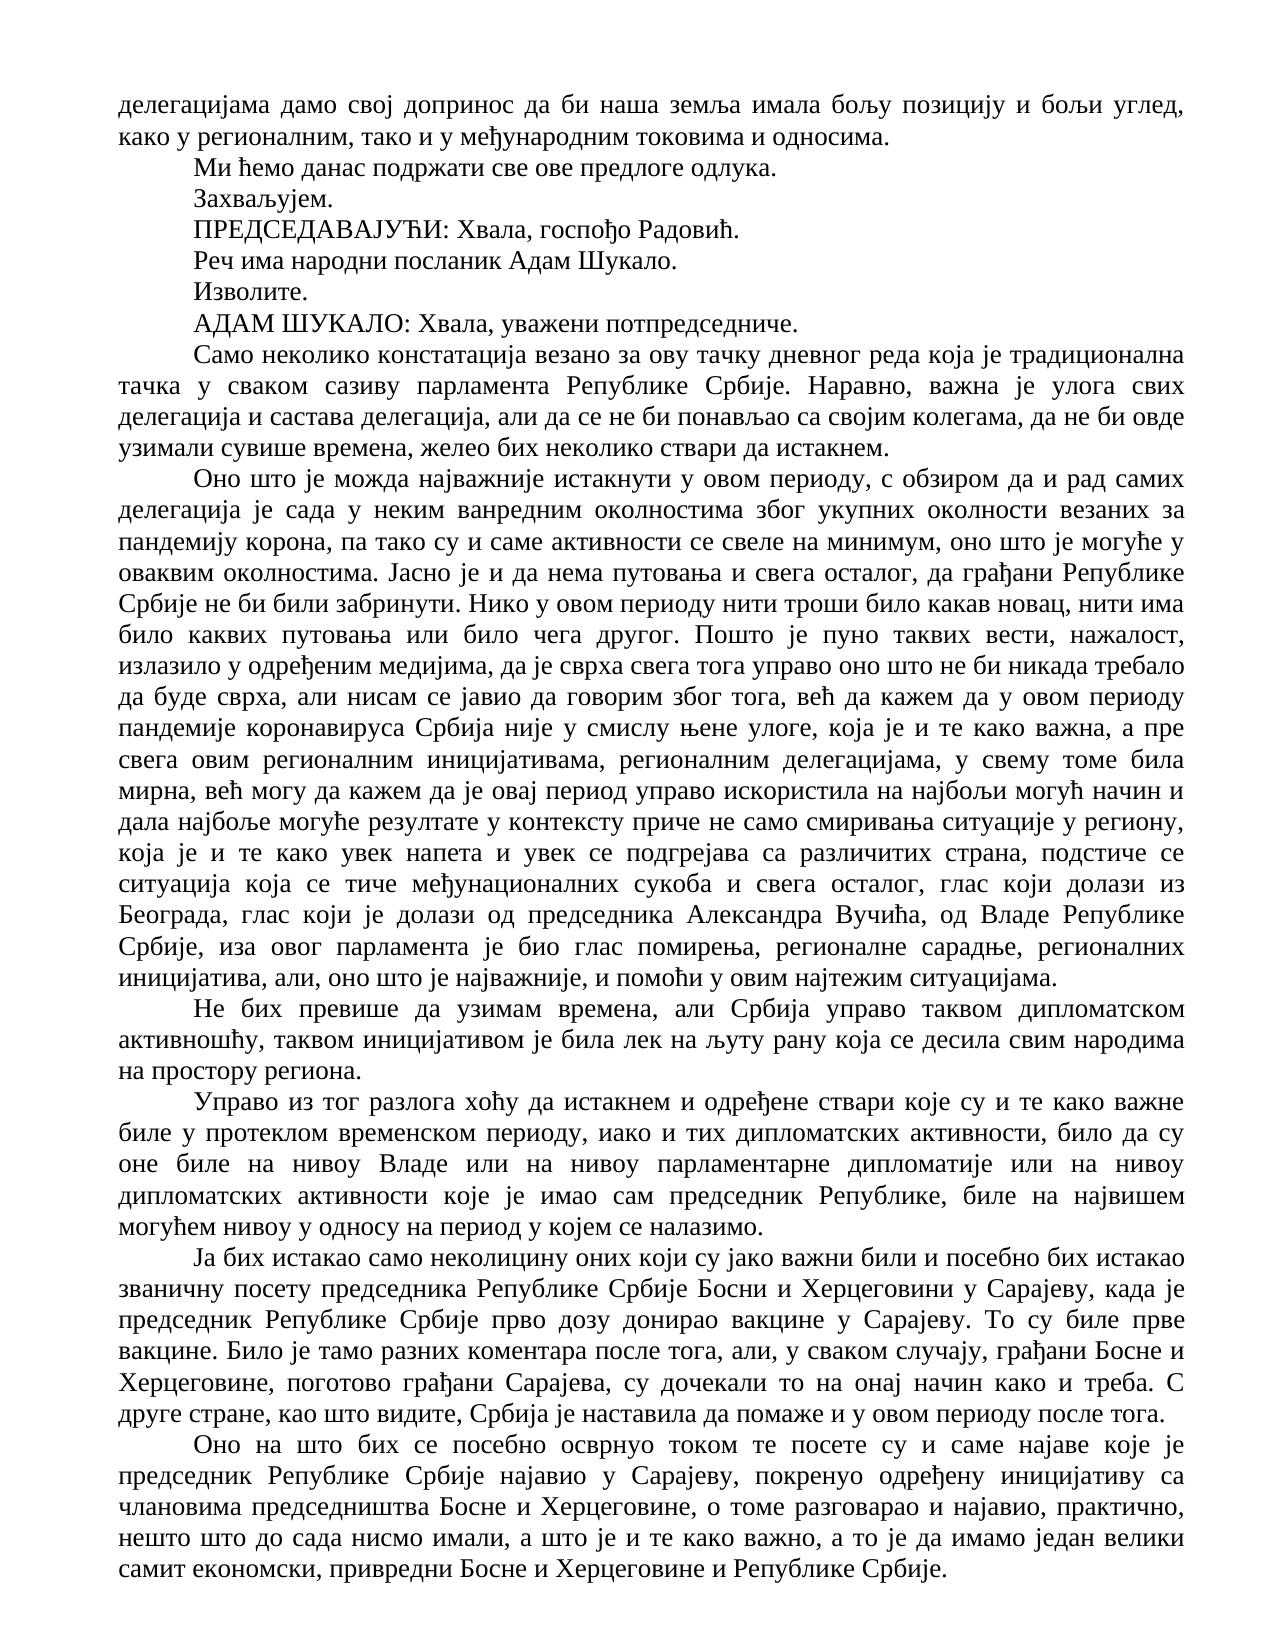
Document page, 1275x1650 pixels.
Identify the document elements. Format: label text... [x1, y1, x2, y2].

text Ја бих истакао само неколицину оних који су јако важни били и посебно бих истакао званичну посету председника Републике Србије Босни и Херцеговини у Сарајеву, када је председник Републике Србије прво дозу донирао вакцине у Сарајеву. То су биле прве вакцине. Било је тамо разних коментара после тога, али, у сваком случају, грађани Босне и Херцеговине, поготово грађани Сарајева, су дочекали то на онај начин како и треба. С друге стране, као што видите, Србија је наставила да помаже и у овом периоду после тога. [118, 1241, 1186, 1428]
text Захваљујем. [118, 182, 1186, 213]
text Оно на што бих се посебно осврнуо током те посете су и саме најаве које је председник Републике Србије најавио у Сарајеву, покренуо одређену иницијативу са члановима председништва Босне и Херцеговине, о томе разговарао и најавио, практично, нешто што до сада нисмо имали, а што је и те како важно, а то је да имамо један велики самит економски, привредни Босне и Херцеговине и Републике Србије. [118, 1428, 1186, 1584]
text АДАМ ШУКАЛО: Хвала, уважени потпредседниче. [118, 307, 1186, 338]
text Не бих превише да узимам времена, али Србија управо таквом дипломатском активношћу, таквом иницијативом је била лек на љуту рану која се десила свим народима на простору региона. [118, 992, 1186, 1085]
text Оно што је можда најважније истакнути у овом периоду, с обзиром да и рад самих делегација је сада у неким ванредним околностима због укупних околности везаних за пандемију корона, па тако су и саме активности се свеле на минимум, оно што је могуће у оваквим околностима. Јасно је и да нема путовања и свега осталог, да грађани Републике Србије не би били забринути. Нико у овом периоду нити троши било какав новац, нити има било каквих путовања или било чега другог. Пошто је пуно таквих вести, нажалост, излазило у одређеним медијима, да је сврха свега тога управо оно што не би никада требало да буде сврха, али нисам се јавио да говорим због тога, већ да кажем да у овом периоду пандемије коронавируса Србија није у смислу њене улоге, која је и те како важна, а пре свега овим регионалним иницијативама, регионалним делегацијама, у свему томе била мирна, већ могу да кажем да је овај период управо искористила на најбољи могућ начин и дала најбоље могуће резултате у контексту приче не само смиривања ситуације у региону, која је и те како увек напета и увек се подгрејава са различитих страна, подстиче се ситуација која се тиче међунационалних сукоба и свега осталог, глас који долази из Београда, глас који је долази од председника Александра Вучића, од Владе Републике Србије, иза овог парламента је био глас помирења, регионалне сарадње, регионалних иницијатива, али, оно што је најважније, и помоћи у овим најтежим ситуацијама. [118, 462, 1186, 992]
text Изволите. [118, 276, 1186, 307]
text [118, 89, 1186, 151]
text ПРЕДСЕДАВАЈУЋИ: Хвала, госпођо Радовић. [118, 213, 1186, 244]
text Само неколико констатација везано за ову тачку дневног реда која је традиционална тачка у сваком сазиву парламента Републике Србије. Наравно, важна је улога свих делегација и састава делегација, али да се не би понављао са својим колегама, да не би овде узимали сувише времена, желео бих неколико ствари да истакнем. [118, 338, 1186, 462]
text Ми ћемо данас подржати све ове предлоге одлука. [118, 151, 1186, 182]
text Реч има народни посланик Адам Шукало. [118, 244, 1186, 276]
text Управо из тог разлога хоћу да истакнем и одређене ствари које су и те како важне биле у протеклом временском периоду, иако и тих дипломатских активности, било да су оне биле на нивоу Владе или на нивоу парламентарне дипломатије или на нивоу дипломатских активности које је имао сам председник Републике, биле на највишем могућем нивоу у односу на период у којем се налазимо. [118, 1085, 1186, 1241]
